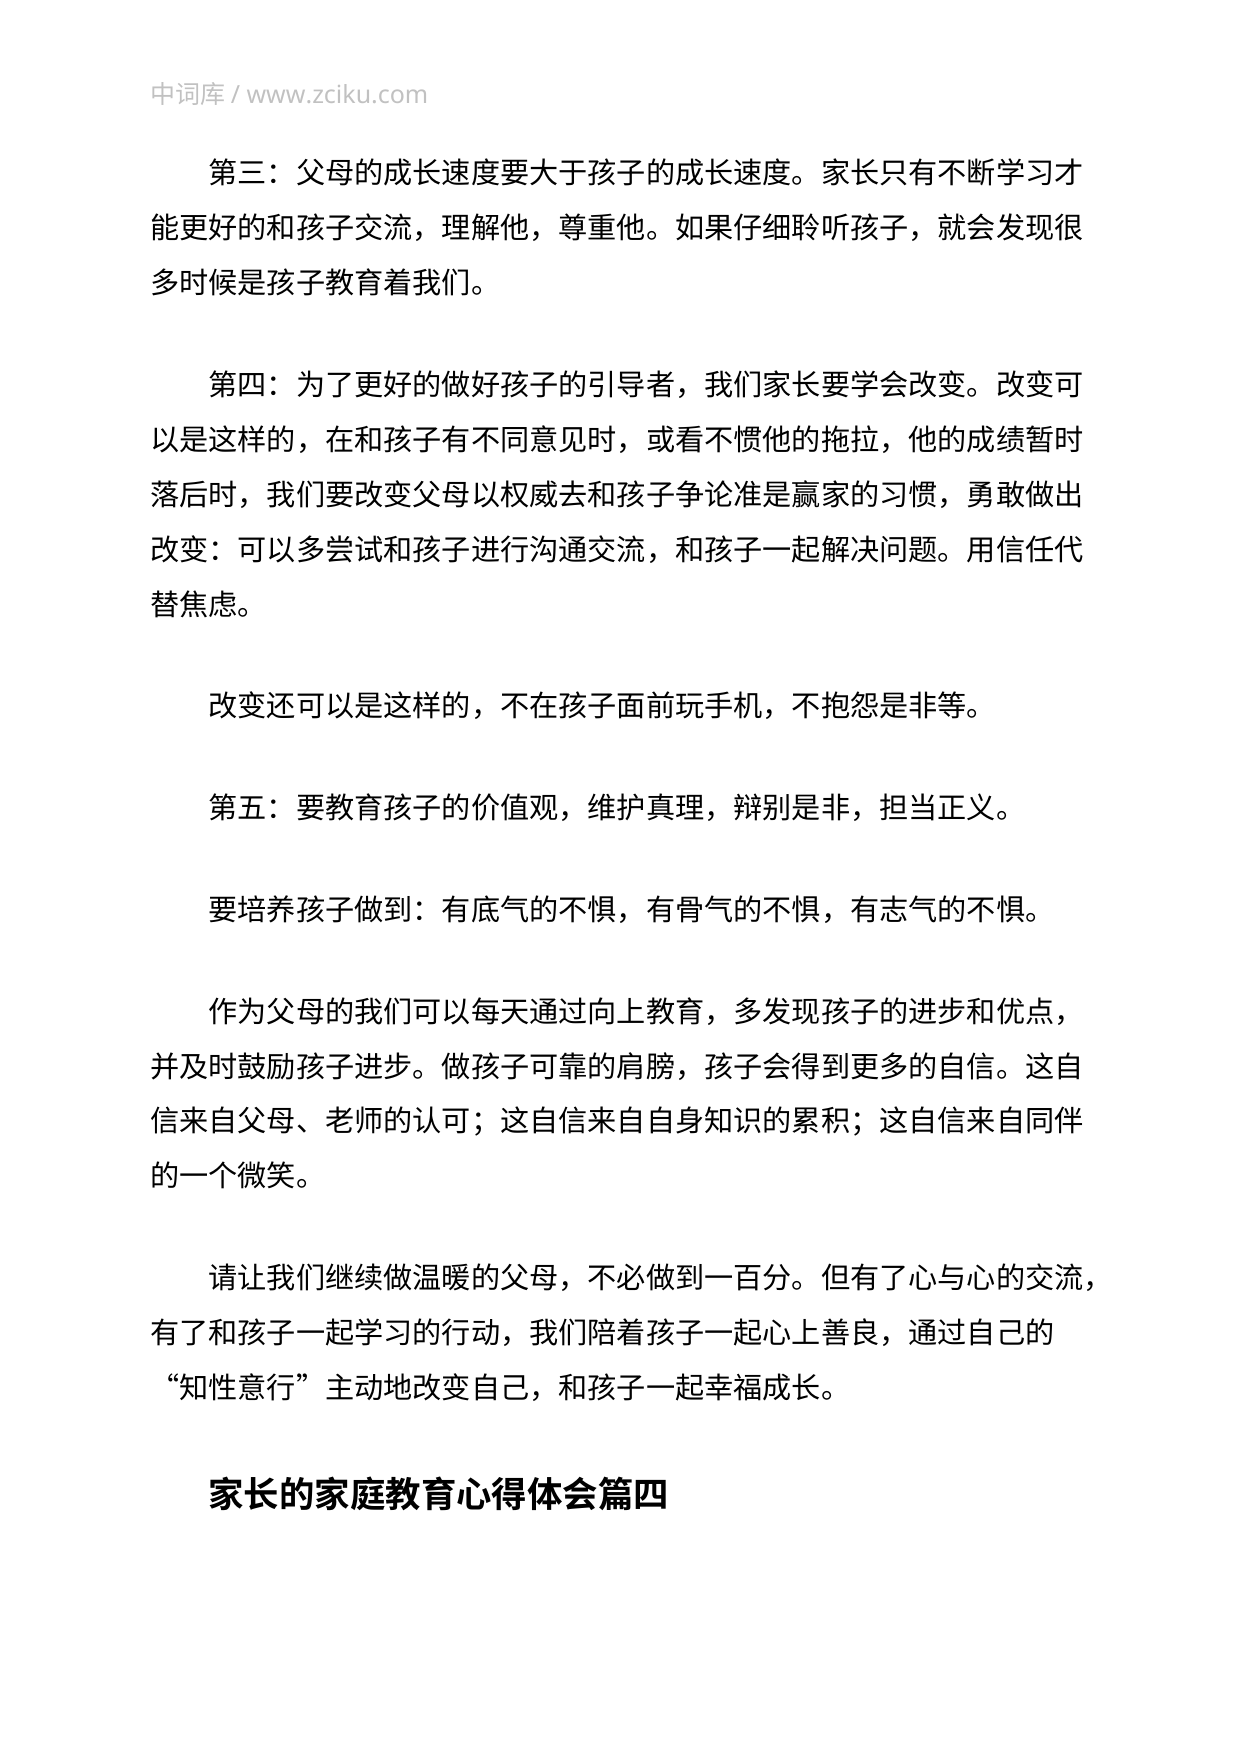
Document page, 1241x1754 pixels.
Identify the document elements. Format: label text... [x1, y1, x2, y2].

text 要培养孩子做到：有底气的不惧，有骨气的不惧，有志气的不惧。 [150, 886, 1090, 929]
text 第四：为了更好的做好孩子的引导者，我们家长要学会改变。改变可以是这样的，在和孩子有不同意见时，或看不惯他的拖拉，他的成绩暂时落后时，我们要改变父母以权威去和孩子争论准是赢家的习惯，勇敢做出改变：可以多尝试和孩子进行沟通交流，和孩子一起解决问题。用信任代替焦虑。 [150, 362, 1090, 623]
text 请让我们继续做温暖的父母，不必做到一百分。但有了心与心的交流，有了和孩子一起学习的行动，我们陪着孩子一起心上善良，通过自己的“知性意行”主动地改变自己，和孩子一起幸福成长。 [150, 1255, 1090, 1407]
text 第三：父母的成长速度要大于孩子的成长速度。家长只有不断学习才能更好的和孩子交流，理解他，尊重他。如果仔细聆听孩子，就会发现很多时候是孩子教育着我们。 [150, 150, 1090, 302]
text 作为父母的我们可以每天通过向上教育，多发现孩子的进步和优点，并及时鼓励孩子进步。做孩子可靠的肩膀，孩子会得到更多的自信。这自信来自父母、老师的认可；这自信来自自身知识的累积；这自信来自同伴的一个微笑。 [150, 988, 1090, 1195]
text 家长的家庭教育心得体会篇四 [150, 1466, 1090, 1517]
text 改变还可以是这样的，不在孩子面前玩手机，不抱怨是非等。 [150, 683, 1090, 725]
text 第五：要教育孩子的价值观，维护真理，辩别是非，担当正义。 [150, 785, 1090, 827]
